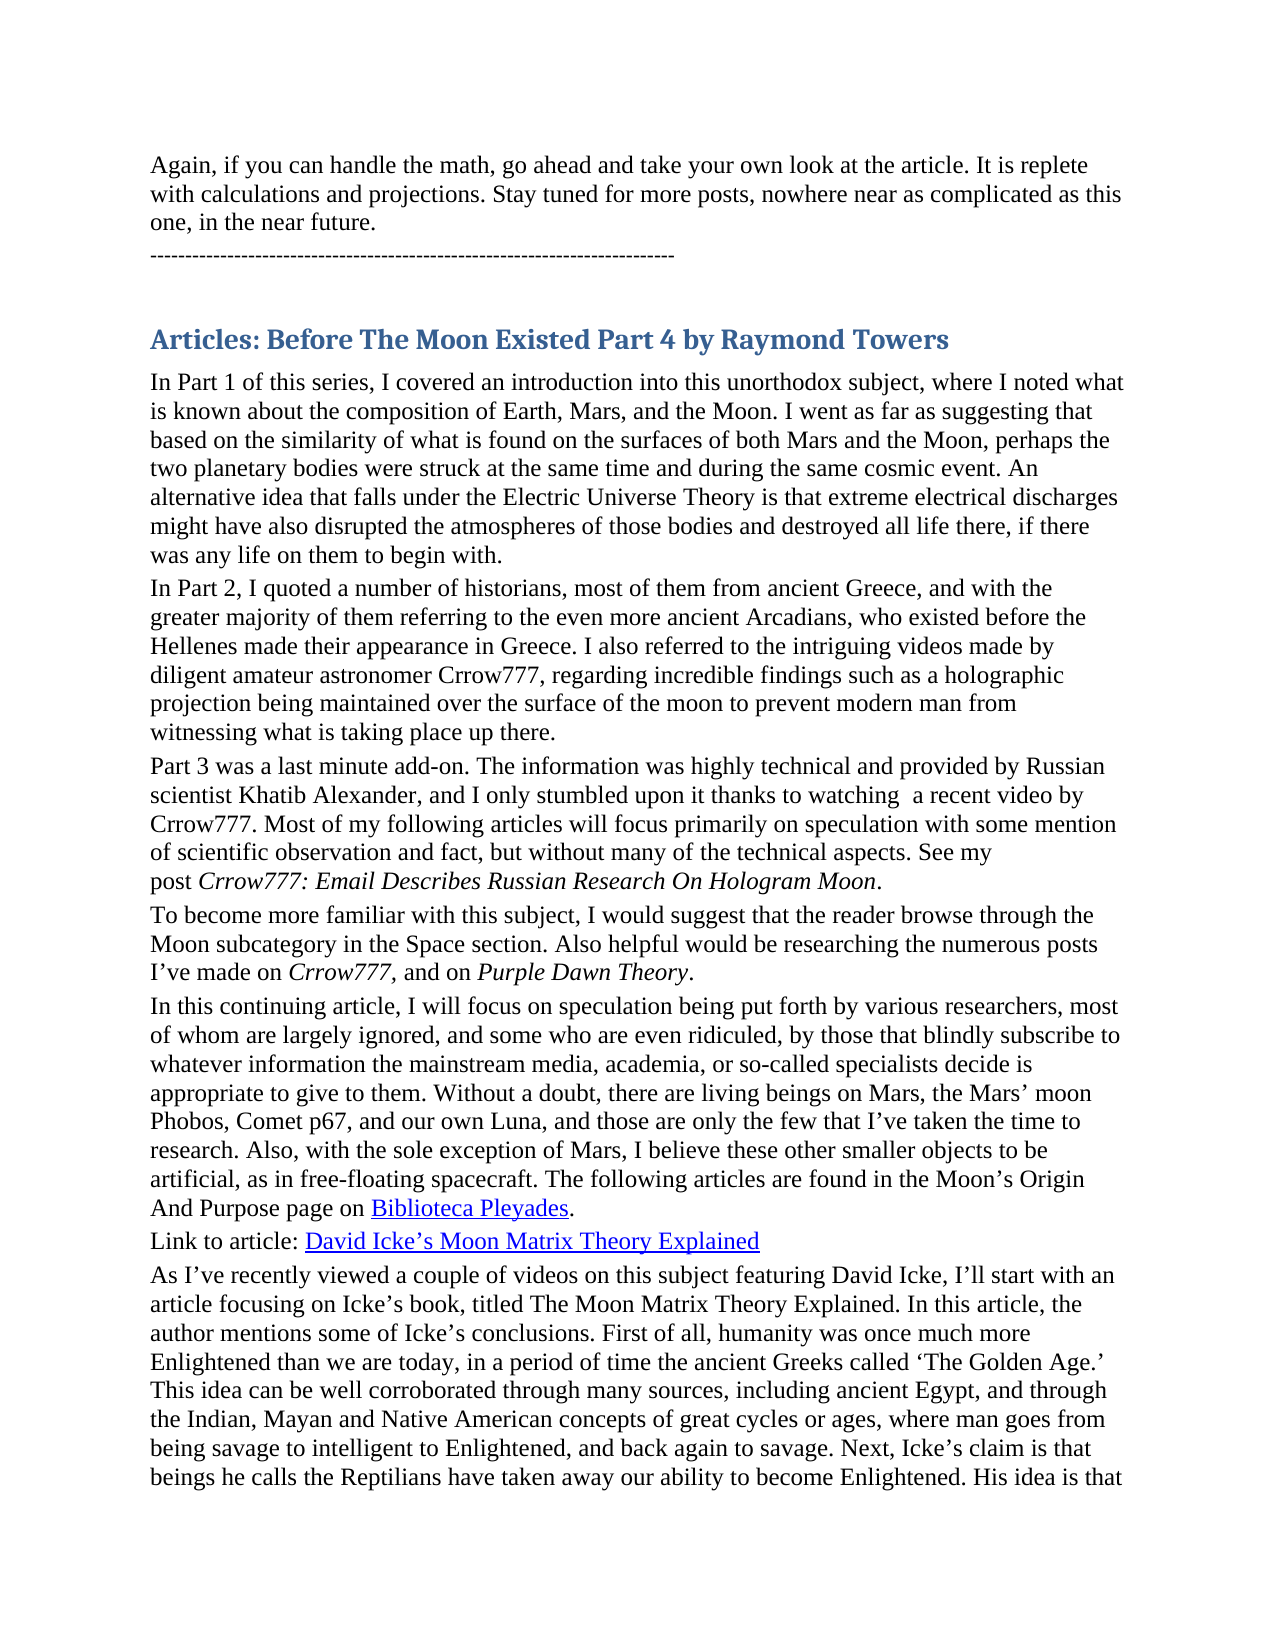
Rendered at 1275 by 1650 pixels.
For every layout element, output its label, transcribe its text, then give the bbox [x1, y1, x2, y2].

text In this continuing article, I will focus on speculation being put forth by various researchers, most of whom are largely ignored, and some who are even ridiculed, by those that blindly subscribe to whatever information the mainstream media, academia, or so-called specialists decide is appropriate to give to them. Without a doubt, there are living beings on Mars, the Mars’ moon Phobos, Comet p67, and our own Luna, and those are only the few that I’ve taken the time to research. Also, with the sole exception of Mars, I believe these other smaller objects to be artificial, as in free-floating spacecraft. The following articles are found in the Moon’s Origin And Purpose page on Biblioteca Pleyades. [150, 991, 1125, 1221]
text To become more familiar with this subject, I would suggest that the reader browse through the Moon subcategory in the Space section. Also helpful would be researching the numerous posts I’ve made on Crrow777, and on Purple Dawn Theory. [150, 900, 1125, 986]
text In Part 2, I quoted a number of historians, most of them from ancient Greece, and with the greater majority of them referring to the even more ancient Arcadians, who existed before the Hellenes made their appearance in Greece. I also referred to the intriguing videos made by diligent amateur astronomer Crrow777, regarding incredible findings such as a holographic projection being maintained over the surface of the moon to prevent modern man from witnessing what is taking place up there. [150, 573, 1125, 746]
text In Part 1 of this series, I covered an introduction into this unorthodox subject, where I noted what is known about the composition of Earth, Mars, and the Moon. I went as far as suggesting that based on the similarity of what is found on the surfaces of both Mars and the Moon, perhaps the two planetary bodies were struck at the same time and during the same cosmic event. An alternative idea that falls under the Electric Universe Theory is that extreme electrical discharges might have also disrupted the atmospheres of those bodies and destroyed all life there, if there was any life on them to begin with. [150, 367, 1125, 568]
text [150, 1260, 1125, 1490]
text --------------------------------------------------------------------------- [150, 241, 1125, 269]
text Link to article: David Icke’s Moon Matrix Theory Explained [150, 1226, 1125, 1255]
subtitle Articles: Before The Moon Existed Part 4 by Raymond Towers [150, 323, 1125, 357]
text Again, if you can handle the math, go ahead and take your own look at the article. It is replete with calculations and projections. Stay tuned for more posts, nowhere near as complicated as this one, in the near future. [150, 150, 1125, 236]
text Part 3 was a last minute add-on. The information was highly technical and provided by Russian scientist Khatib Alexander, and I only stumbled upon it thanks to watching a recent video by Crrow777. Most of my following articles will focus primarily on speculation with some mention of scientific observation and fact, but without many of the technical aspects. See my post Crrow777: Email Describes Russian Research On Hologram Moon. [150, 751, 1125, 895]
